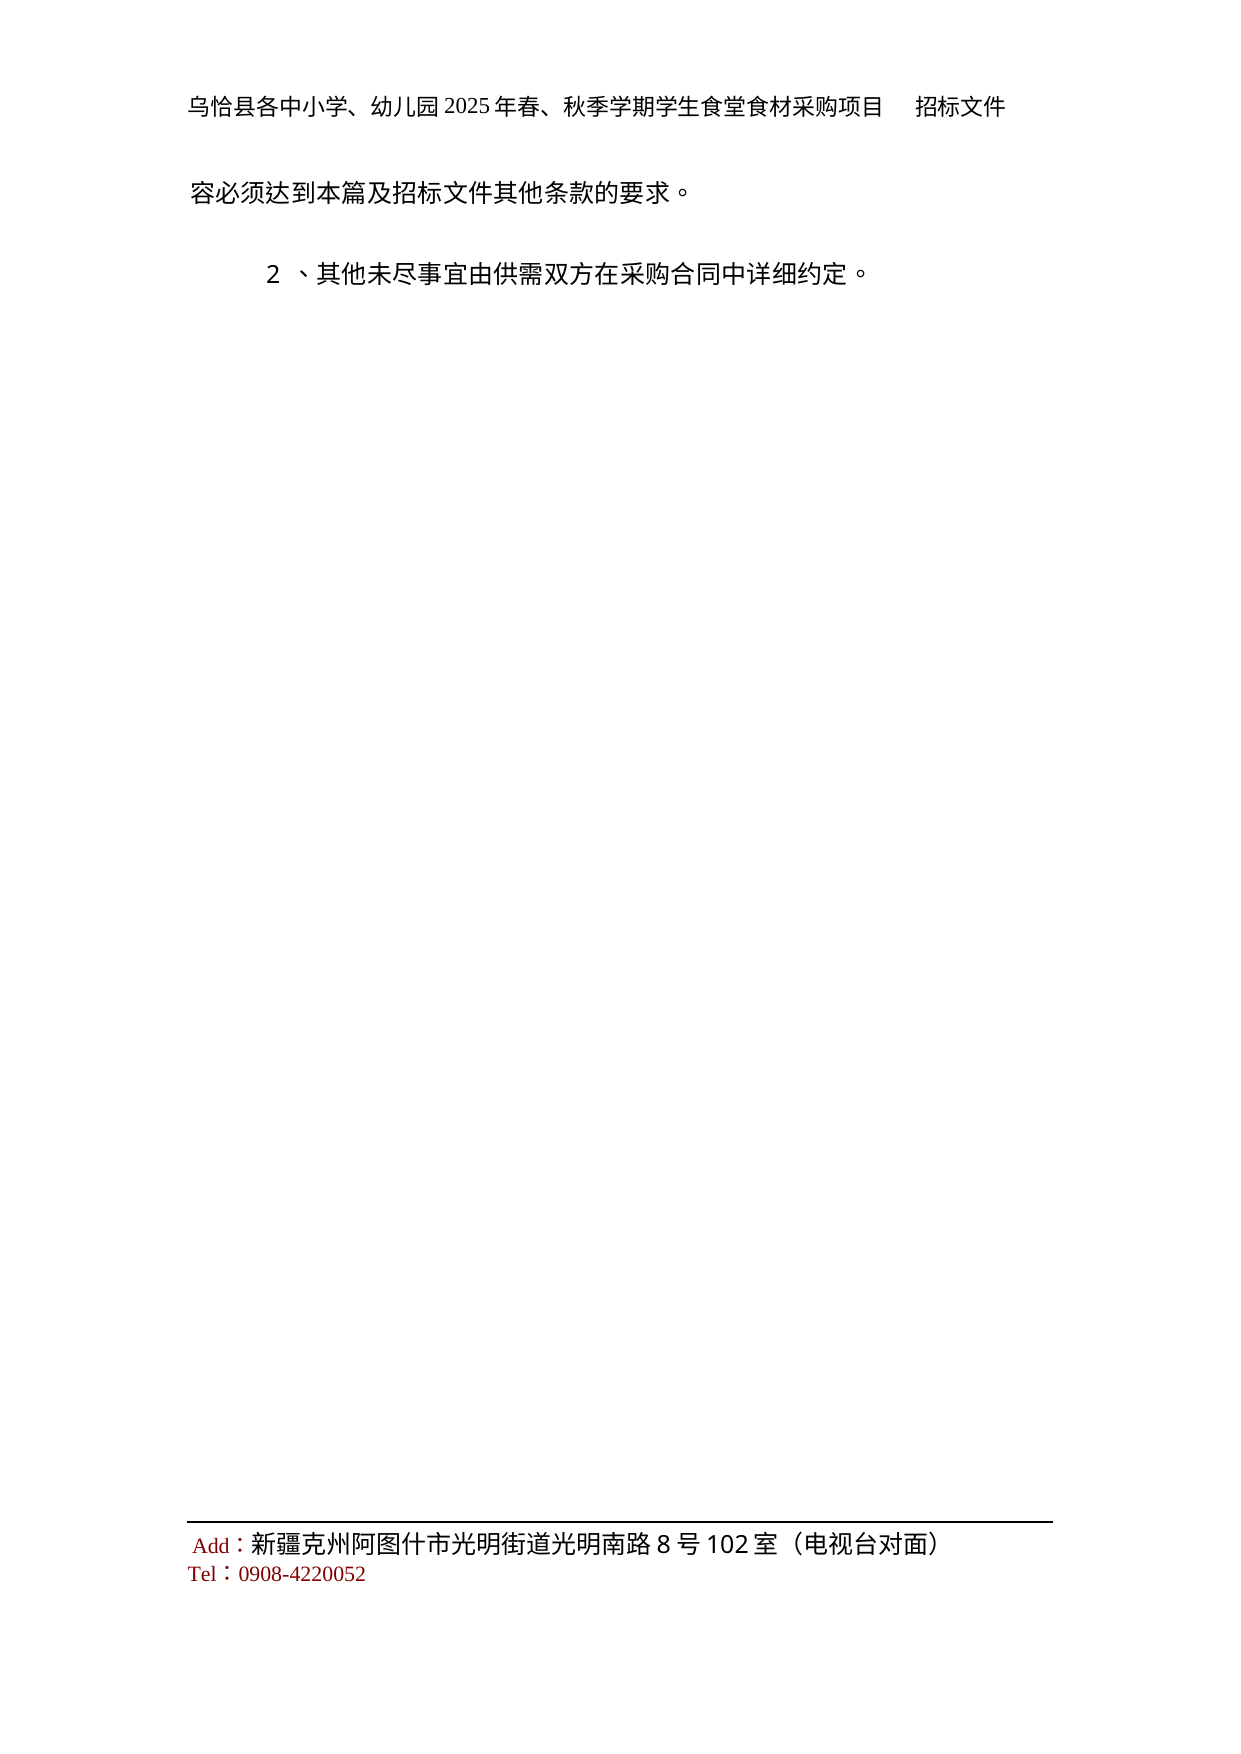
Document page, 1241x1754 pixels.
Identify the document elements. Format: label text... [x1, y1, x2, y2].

text 2、其他未尽事宜由供需双方在采购合同中详细约定。 [190, 240, 1050, 307]
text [190, 158, 1050, 226]
